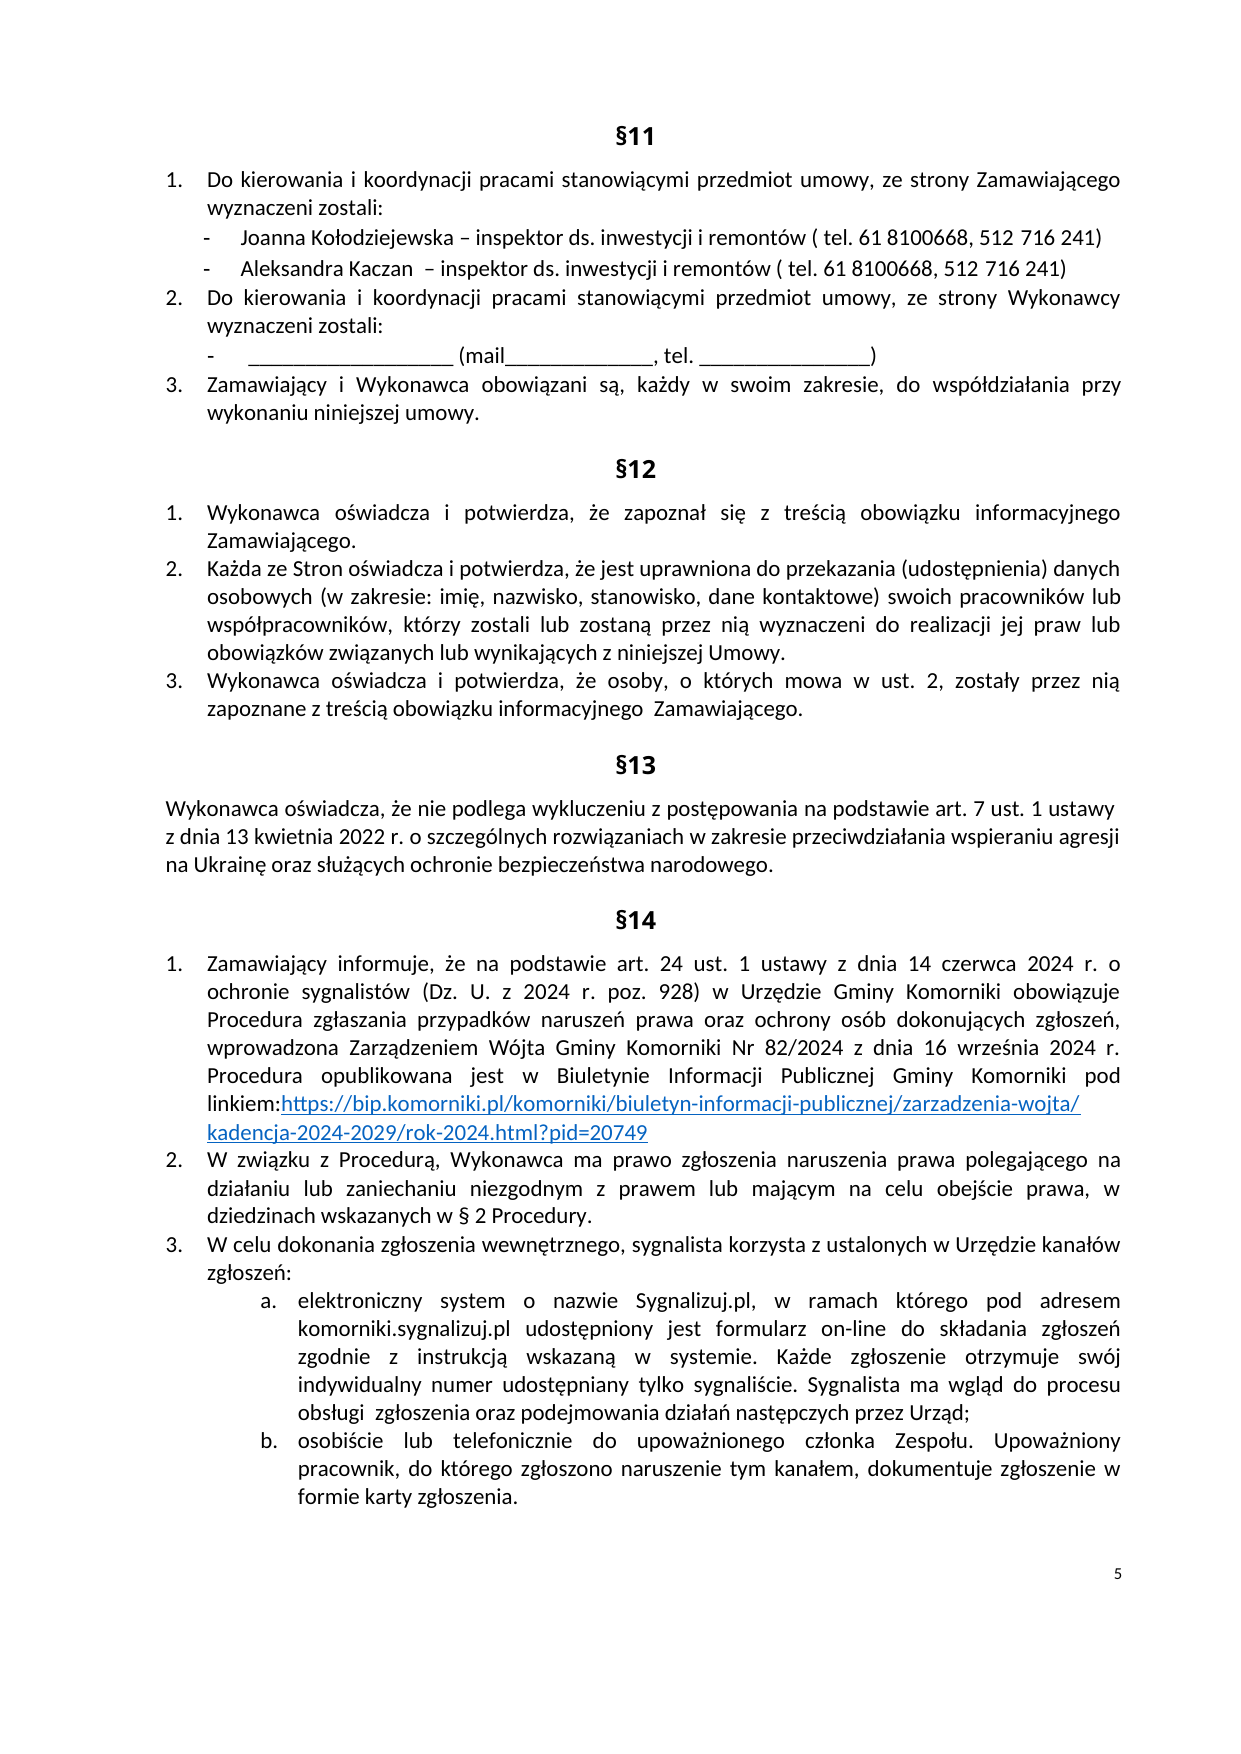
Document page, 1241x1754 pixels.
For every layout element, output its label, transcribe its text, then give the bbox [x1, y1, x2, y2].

subtitle Joanna Kołodziejewska – inspektor ds. inwestycji i remontów ( tel. 61 8100668, 512 716 241) [203, 221, 1122, 252]
subtitle Każda ze Stron oświadcza i potwierdza, że jest uprawniona do przekazania (udostępnienia) danych osobowych (w zakresie: imię, nazwisko, stanowisko, dane kontaktowe) swoich pracowników lub współpracowników, którzy zostali lub zostaną przez nią wyznaczeni do realizacji jej praw lub obowiązków związanych lub wynikających z niniejszej Umowy. [165, 554, 1122, 666]
subtitle __________________ (mail_____________, tel. _______________) [207, 339, 1122, 371]
subtitle Wykonawca oświadcza i potwierdza, że osoby, o których mowa w ust. 2, zostały przez nią zapoznane z treścią obowiązku informacyjnego Zamawiającego. [165, 666, 1122, 722]
subtitle Do kierowania i koordynacji pracami stanowiącymi przedmiot umowy, ze strony Wykonawcy wyznaczeni zostali: [165, 283, 1122, 339]
subtitle W celu dokonania zgłoszenia wewnętrznego, sygnalista korzysta z ustalonych w Urzędzie kanałów zgłoszeń: [165, 1230, 1122, 1286]
subtitle Zamawiający i Wykonawca obowiązani są, każdy w swoim zakresie, do współdziałania przy wykonaniu niniejszej umowy. [165, 371, 1122, 427]
subtitle Aleksandra Kaczan – inspektor ds. inwestycji i remontów ( tel. 61 8100668, 512 716 241) [203, 252, 1122, 283]
subtitle Zamawiający informuje, że na podstawie art. 24 ust. 1 ustawy z dnia 14 czerwca 2024 r. o ochronie sygnalistów (Dz. U. z 2024 r. poz. 928) w Urzędzie Gminy Komorniki obowiązuje Procedura zgłaszania przypadków naruszeń prawa oraz ochrony osób dokonujących zgłoszeń, wprowadzona Zarządzeniem Wójta Gminy Komorniki Nr 82/2024 z dnia 16 września 2024 r. Procedura opublikowana jest w Biuletynie Informacji Publicznej Gminy Komorniki pod linkiem:https://bip.komorniki.pl/komorniki/biuletyn-informacji-publicznej/zarzadzenia-wojta/kadencja-2024-2029/rok-2024.html?pid=20749 [165, 949, 1122, 1146]
subtitle Wykonawca oświadcza, że nie podlega wykluczeniu z postępowania na podstawie art. 7 ust. 1 ustawy z dnia 13 kwietnia 2022 r. o szczególnych rozwiązaniach w zakresie przeciwdziałania wspieraniu agresji na Ukrainę oraz służących ochronie bezpieczeństwa narodowego. [165, 794, 1122, 878]
subtitle osobiście lub telefonicznie do upoważnionego członka Zespołu. Upoważniony pracownik, do którego zgłoszono naruszenie tym kanałem, dokumentuje zgłoszenie w formie karty zgłoszenia. [260, 1426, 1122, 1510]
subtitle elektroniczny system o nazwie Sygnalizuj.pl, w ramach którego pod adresem komorniki.sygnalizuj.pl udostępniony jest formularz on-line do składania zgłoszeń zgodnie z instrukcją wskazaną w systemie. Każde zgłoszenie otrzymuje swój indywidualny numer udostępniany tylko sygnaliście. Sygnalista ma wgląd do procesu obsługi zgłoszenia oraz podejmowania działań następczych przez Urząd; [260, 1286, 1122, 1426]
subtitle Wykonawca oświadcza i potwierdza, że zapoznał się z treścią obowiązku informacyjnego Zamawiającego. [165, 498, 1122, 554]
subtitle W związku z Procedurą, Wykonawca ma prawo zgłoszenia naruszenia prawa polegającego na działaniu lub zaniechaniu niezgodnym z prawem lub mającym na celu obejście prawa, w dziedzinach wskazanych w § 2 Procedury. [165, 1146, 1122, 1230]
subtitle Do kierowania i koordynacji pracami stanowiącymi przedmiot umowy, ze strony Zamawiającego wyznaczeni zostali: [165, 165, 1122, 221]
